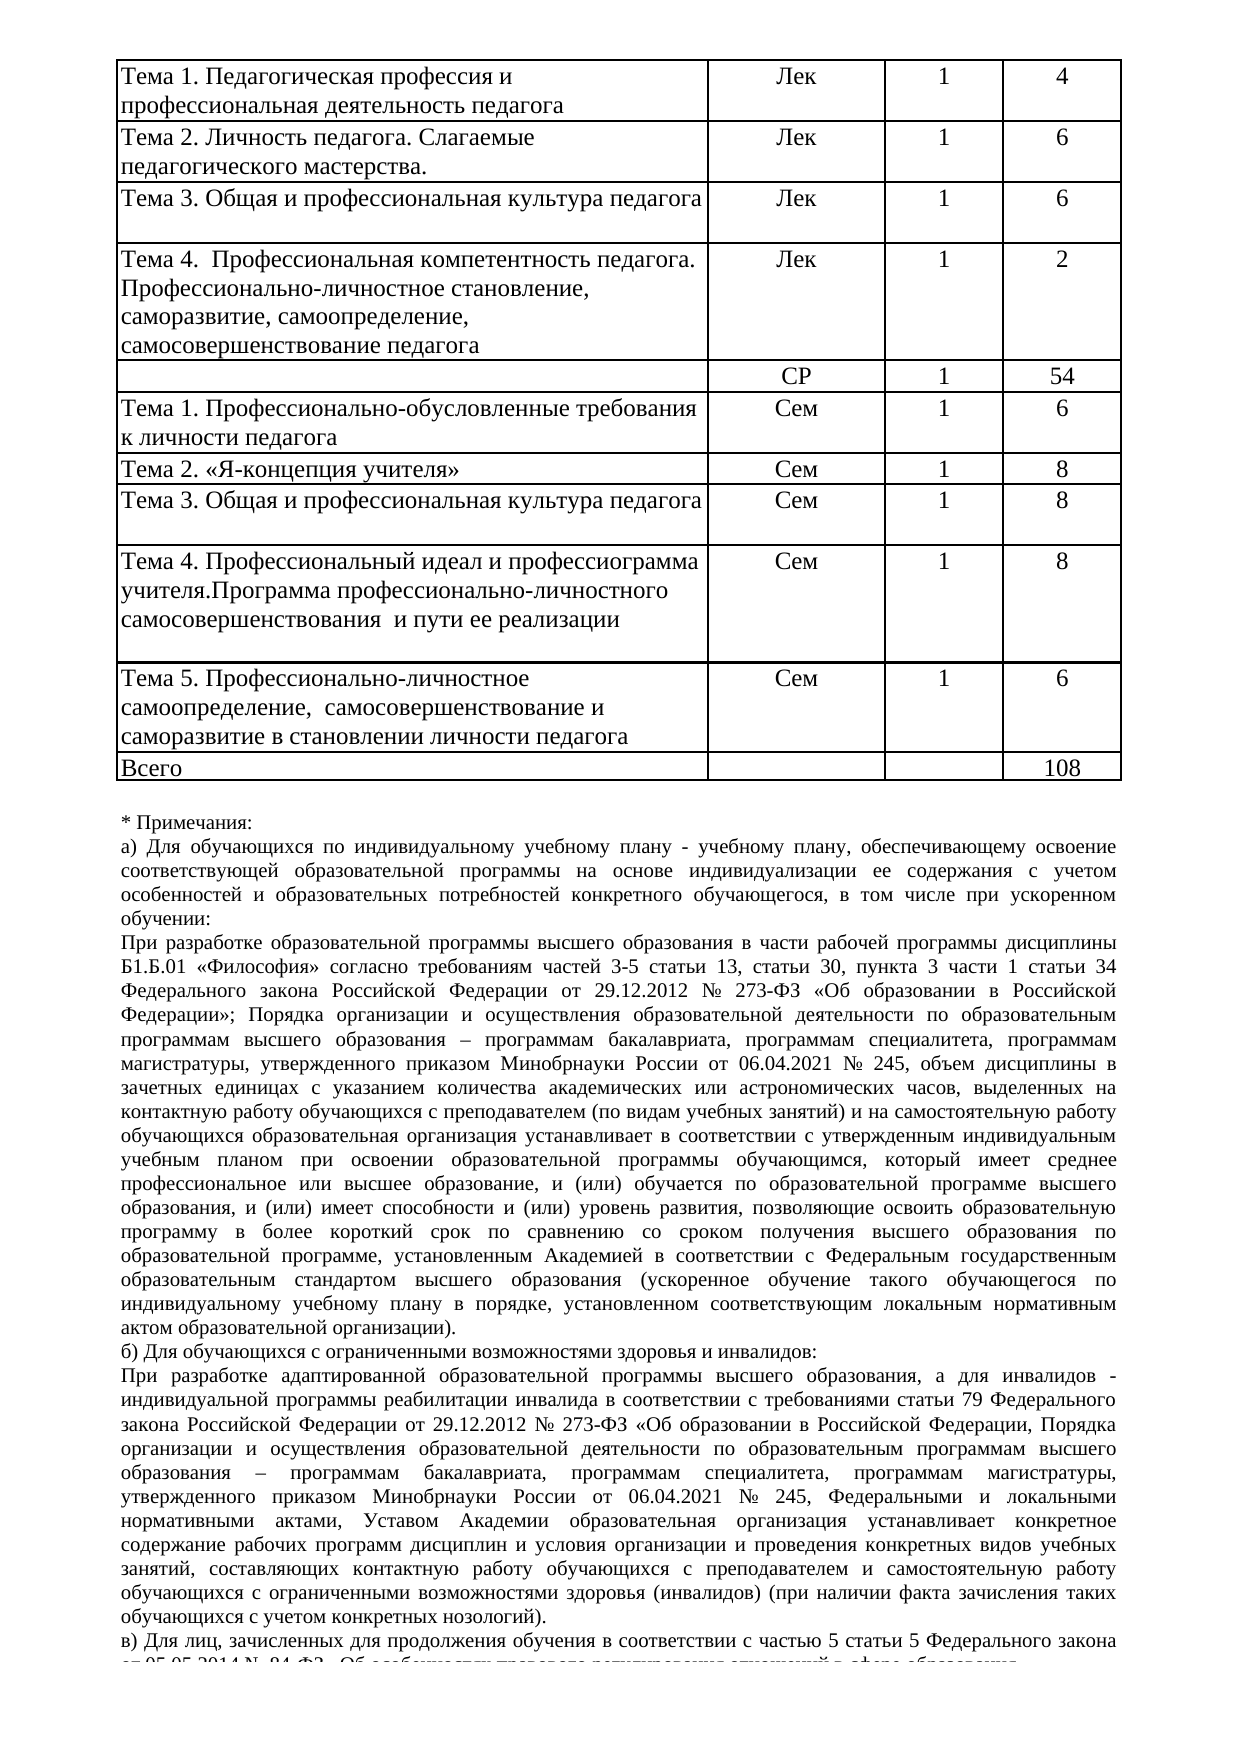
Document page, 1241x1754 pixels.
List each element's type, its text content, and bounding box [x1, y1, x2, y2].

table_cell СР [709, 361, 884, 391]
table_cell 6 [1004, 393, 1120, 452]
table_cell 1 [886, 454, 1002, 483]
table_cell Лек [709, 183, 884, 242]
table_cell 6 [1004, 183, 1120, 242]
table_cell Сем [709, 393, 884, 452]
table_cell Тема 2. «Я-концепция учителя» [118, 454, 707, 483]
table_cell Тема 3. Общая и профессиональная культура педагога [118, 183, 707, 242]
table_cell Тема 5. Профессионально-личностное самоопределение, самосовершенствование и саморазвитие в становлении личности педагога [118, 664, 707, 751]
table_cell 1 [886, 393, 1002, 452]
table_header Тема 1. Педагогическая профессия и профессиональная деятельность педагога [118, 61, 707, 120]
table_cell 54 [1004, 361, 1120, 391]
table_cell [709, 753, 884, 779]
table_cell 1 [886, 546, 1002, 661]
table_cell 108 [1004, 753, 1120, 779]
table_cell Тема 1. Профессионально-обусловленные требования к личности педагога [118, 393, 707, 452]
table_cell Тема 2. Личность педагога. Слагаемые педагогического мастерства. [118, 122, 707, 181]
table_header Лек [709, 61, 884, 120]
table_cell 2 [1004, 244, 1120, 359]
table_cell Тема 3. Общая и профессиональная культура педагога [118, 485, 707, 544]
table_cell Тема 4. Профессиональный идеал и профессиограмма учителя.Программа профессионально-личностного самосовершенствования и пути ее реализации [118, 546, 707, 661]
table_cell [886, 753, 1002, 779]
table_cell 8 [1004, 454, 1120, 483]
table_cell Сем [709, 454, 884, 483]
table_cell [118, 361, 707, 391]
table_cell Всего [118, 753, 707, 779]
table_cell 6 [1004, 122, 1120, 181]
table_cell Сем [709, 664, 884, 751]
table_cell 1 [886, 485, 1002, 544]
table_cell 1 [886, 183, 1002, 242]
table_cell 1 [886, 664, 1002, 751]
table_cell 8 [1004, 546, 1120, 661]
table_cell Лек [709, 122, 884, 181]
table_cell 1 [886, 361, 1002, 391]
table_header 4 [1004, 61, 1120, 120]
table_cell * Примечания: а) Для обучающихся по индивидуальному учебному плану - учебному плану, обеспечивающему освоение соответствующей образовательной программы на основе индивидуализации ее содержания с учетом особенностей и образовательных потребностей конкретного обучающегося, в том числе при ускоренном обучении: При разработке образовательной программы высшего образования в части рабочей программы дисциплины Б1.Б.01 «Философия» согласно требованиям частей 3-5 статьи 13, статьи 30, пункта 3 части 1 статьи 34 Федерального закона Российской Федерации от 29.12.2012 № 273-ФЗ «Об образовании в Российской Федерации»; Порядка организации и осуществления образовательной деятельности по образовательным программам высшего образования – программам бакалавриата, программам специалитета, программам магистратуры, утвержденного приказом Минобрнауки России от 06.04.2021 № 245, объем дисциплины в зачетных единицах с указанием количества академических или астрономических часов, выделенных на контактную работу обучающихся с преподавателем (по видам учебных занятий) и на самостоятельную работу обучающихся образовательная организация устанавливает в соответствии с утвержденным индивидуальным учебным планом при освоении образовательной программы обучающимся, который имеет среднее профессиональное или высшее образование, и (или) обучается по образовательной программе высшего образования, и (или) имеет способности и (или) уровень развития, позволяющие освоить образовательную программу в более короткий срок по сравнению со сроком получения высшего образования по образовательной программе, установленным Академией в соответствии с Федеральным государственным образовательным стандартом высшего образования (ускоренное обучение такого обучающегося по индивидуальному учебному плану в порядке, установленном соответствующим локальным нормативным актом образовательной организации). б) Для обучающихся с ограниченными возможностями здоровья и инвалидов: При разработке адаптированной образовательной программы высшего образования, а для инвалидов - индивидуальной программы реабилитации инвалида в соответствии с требованиями статьи 79 Федерального закона Российской Федерации от 29.12.2012 № 273-ФЗ «Об образовании в Российской Федерации, Порядка организации и осуществления образовательной деятельности по образовательным программам высшего образования – программам бакалавриата, программам специалитета, программам магистратуры, утвержденного приказом Минобрнауки России от 06.04.2021 № 245, Федеральными и локальными нормативными актами, Уставом Академии образовательная организация устанавливает конкретное содержание рабочих программ дисциплин и условия организации и проведения конкретных видов учебных занятий, составляющих контактную работу обучающихся с преподавателем и самостоятельную работу обучающихся с ограниченными возможностями здоровья (инвалидов) (при наличии факта зачисления таких обучающихся с учетом конкретных нозологий). в) Для лиц, зачисленных для продолжения обучения в соответствии с частью 5 статьи 5 Федерального закона от 05.05.2014 № 84-ФЗ «Об особенностях правового регулирования отношений в сфере образования [117, 781, 1121, 1662]
table_cell 6 [1004, 664, 1120, 751]
table_cell Тема 4. Профессиональная компетентность педагога. Профессионально-личностное становление, саморазвитие, самоопределение, самосовершенствование педагога [118, 244, 707, 359]
table_header 1 [886, 61, 1002, 120]
table_cell 1 [886, 122, 1002, 181]
table_cell 1 [886, 244, 1002, 359]
table_cell Сем [709, 485, 884, 544]
table_cell 8 [1004, 485, 1120, 544]
table_cell Лек [709, 244, 884, 359]
table_cell Сем [709, 546, 884, 661]
